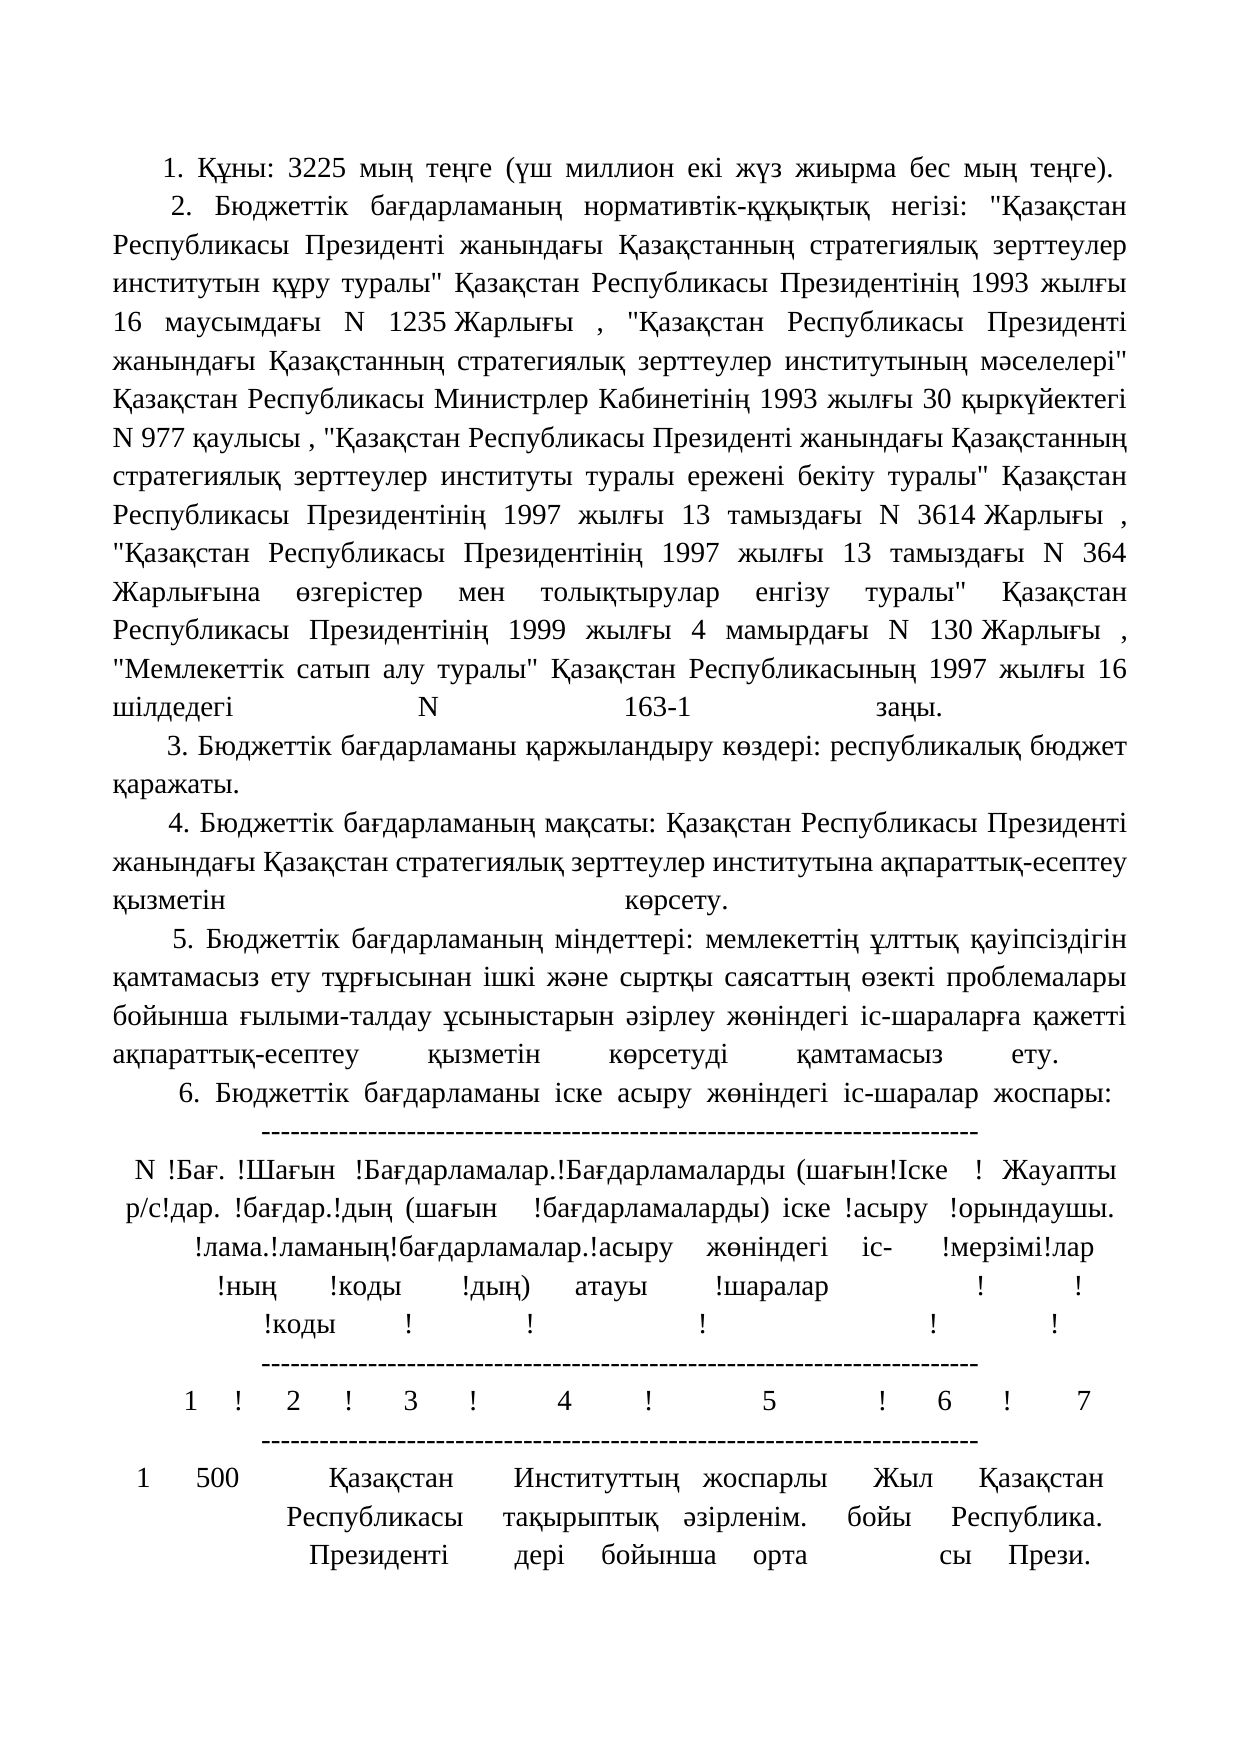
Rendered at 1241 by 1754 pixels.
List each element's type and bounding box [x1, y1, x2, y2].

text [112, 150, 1128, 1571]
